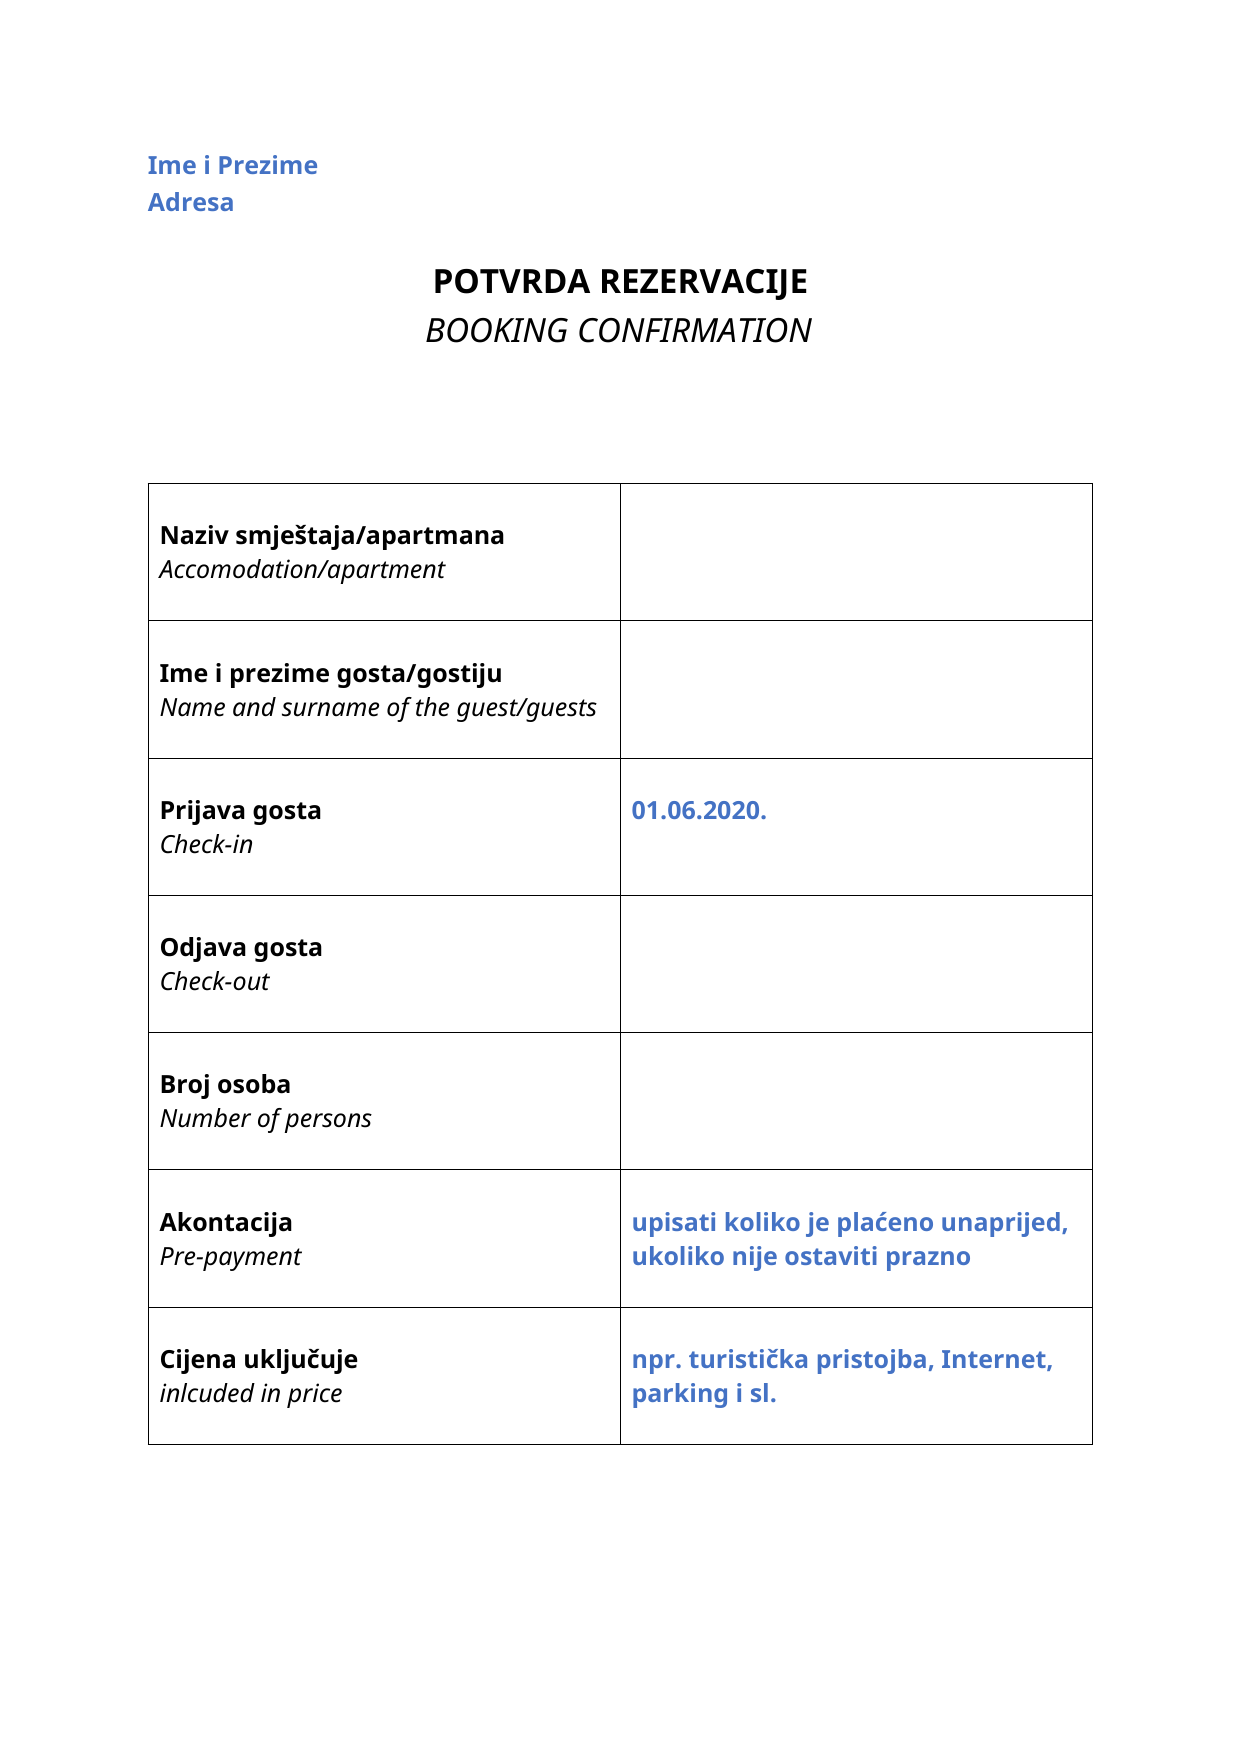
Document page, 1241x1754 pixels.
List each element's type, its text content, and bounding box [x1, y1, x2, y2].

table_cell Cijena uključuje inlcuded in price [149, 1308, 620, 1444]
table_cell npr. turistička pristojba, Internet, parking i sl. [621, 1308, 1092, 1444]
text Adresa [148, 184, 1093, 218]
table_cell [621, 1033, 1092, 1169]
text Ime i Prezime [148, 148, 1093, 182]
table_cell [621, 896, 1092, 1032]
table_cell Odjava gosta Check-out [149, 896, 620, 1032]
table_cell Ime i prezime gosta/gostiju Name and surname of the guest/guests [149, 621, 620, 757]
table_header [621, 484, 1092, 620]
text BOOKING CONFIRMATION [148, 307, 1093, 352]
table_cell [621, 621, 1092, 757]
table_header Naziv smještaja/apartmana Accomodation/apartment [149, 484, 620, 620]
table_cell Broj osoba Number of persons [149, 1033, 620, 1169]
table_cell 01.06.2020. [621, 759, 1092, 895]
table_cell Akontacija Pre-payment [149, 1170, 620, 1307]
table_cell Prijava gosta Check-in [149, 759, 620, 895]
table_cell upisati koliko je plaćeno unaprijed, ukoliko nije ostaviti prazno [621, 1170, 1092, 1307]
text POTVRDA REZERVACIJE [148, 258, 1093, 303]
